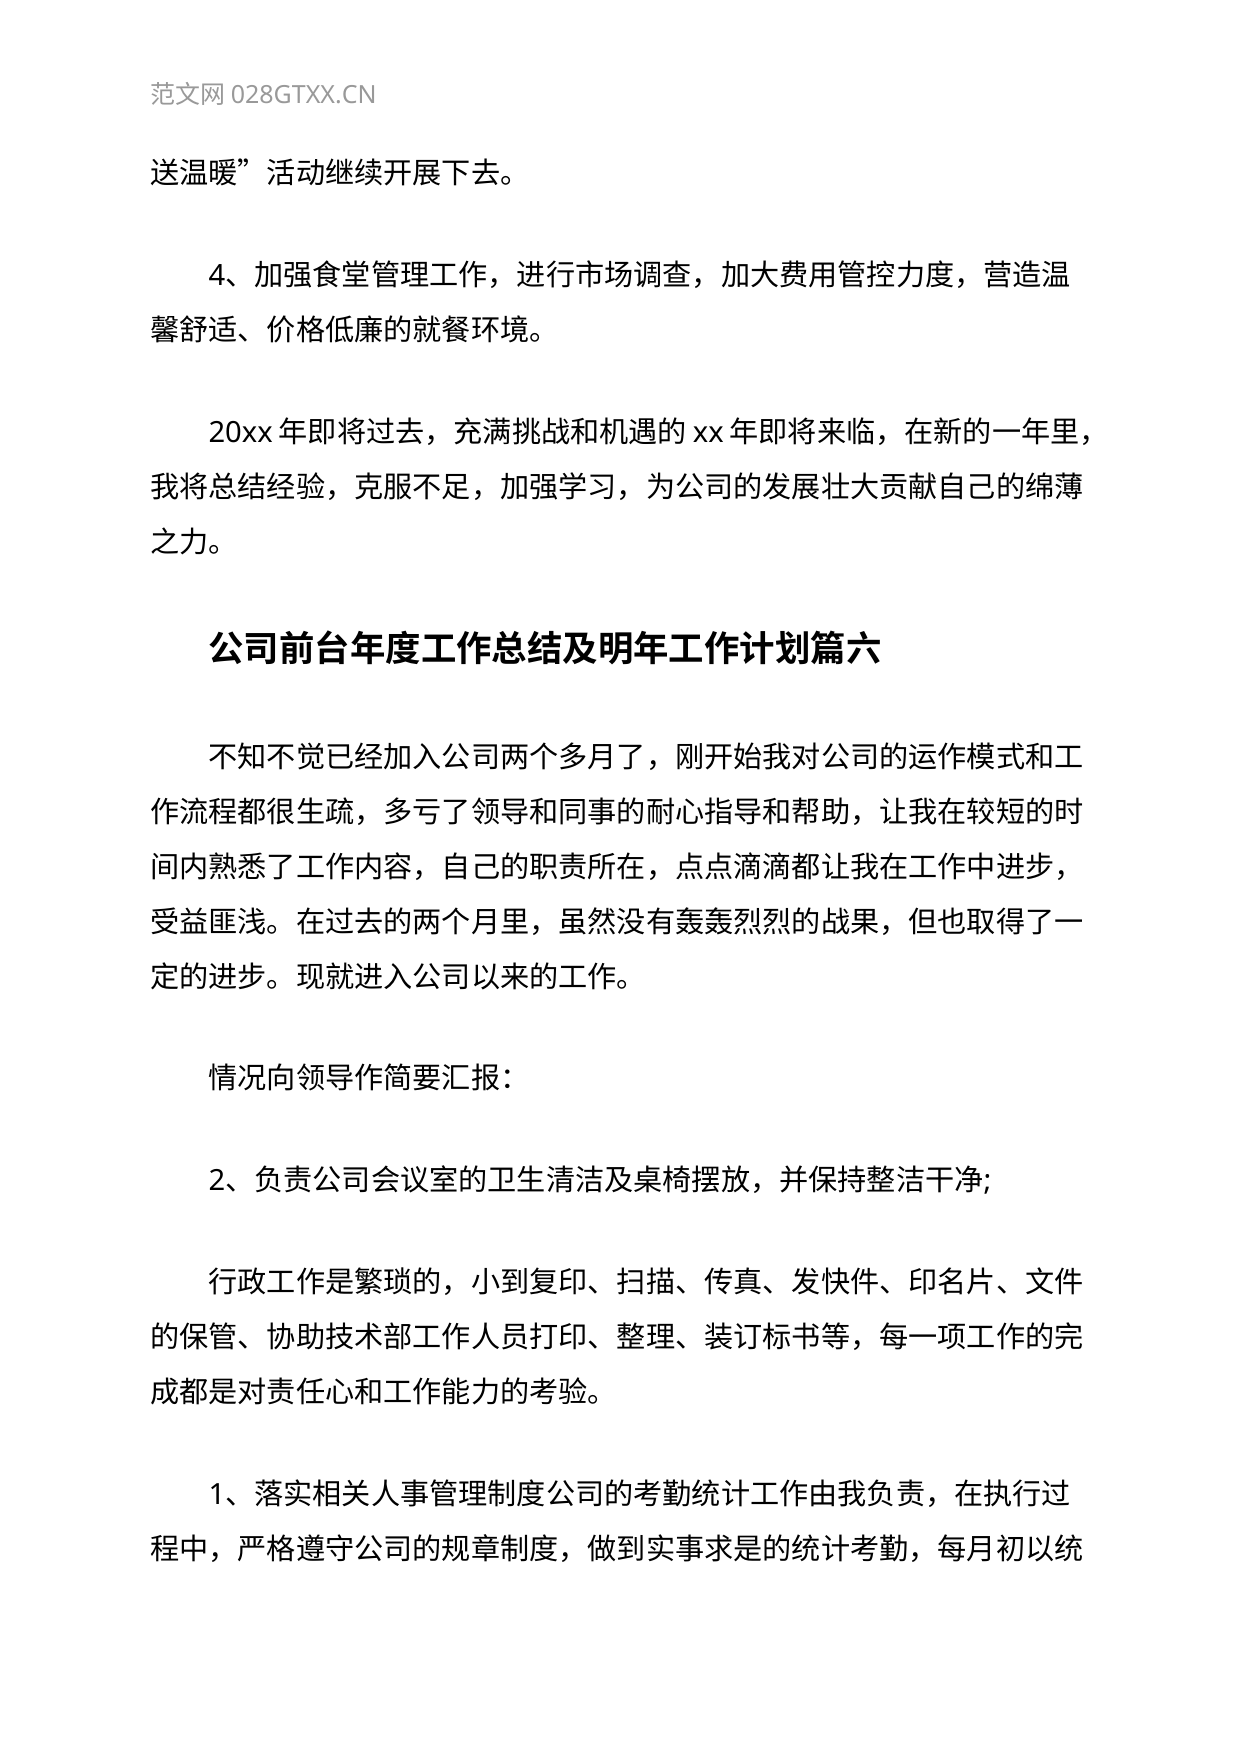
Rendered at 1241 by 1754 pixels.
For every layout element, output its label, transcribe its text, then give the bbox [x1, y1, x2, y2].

text 公司前台年度工作总结及明年工作计划篇六 [150, 620, 1090, 671]
text 行政工作是繁琐的，小到复印、扫描、传真、发快件、印名片、文件的保管、协助技术部工作人员打印、整理、装订标书等，每一项工作的完成都是对责任心和工作能力的考验。 [150, 1259, 1090, 1411]
text 4、加强食堂管理工作，进行市场调查，加大费用管控力度，营造温馨舒适、价格低廉的就餐环境。 [150, 252, 1090, 349]
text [150, 150, 1090, 192]
text 不知不觉已经加入公司两个多月了，刚开始我对公司的运作模式和工作流程都很生疏，多亏了领导和同事的耐心指导和帮助，让我在较短的时间内熟悉了工作内容，自己的职责所在，点点滴滴都让我在工作中进步，受益匪浅。在过去的两个月里，虽然没有轰轰烈烈的战果，但也取得了一定的进步。现就进入公司以来的工作。 [150, 734, 1090, 996]
text 20xx年即将过去，充满挑战和机遇的xx年即将来临，在新的一年里，我将总结经验，克服不足，加强学习，为公司的发展壮大贡献自己的绵薄之力。 [150, 408, 1090, 561]
text 2、负责公司会议室的卫生清洁及桌椅摆放，并保持整洁干净; [150, 1157, 1090, 1199]
text 情况向领导作简要汇报： [150, 1055, 1090, 1097]
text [150, 1470, 1090, 1568]
